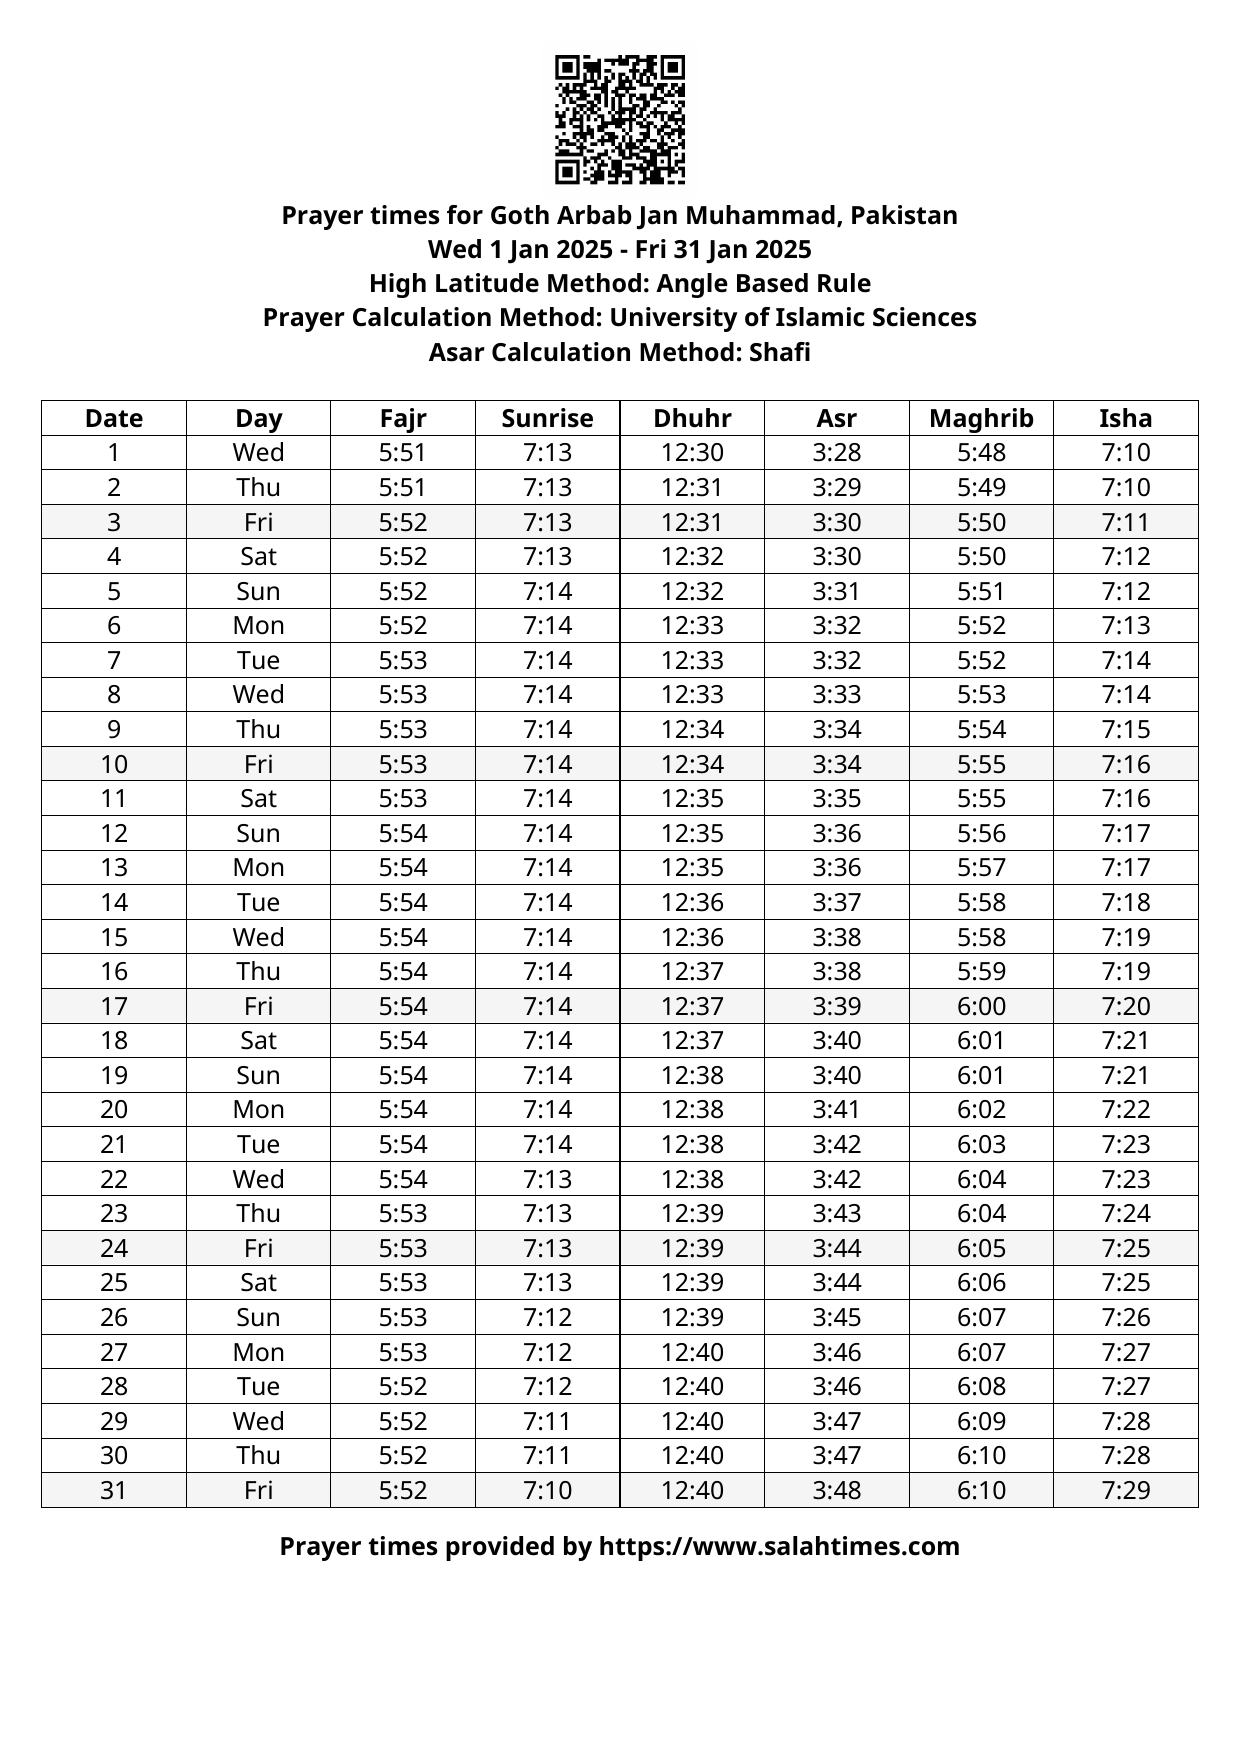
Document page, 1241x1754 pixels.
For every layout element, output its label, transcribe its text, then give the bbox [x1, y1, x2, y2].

table_cell 12:40 [621, 1439, 764, 1472]
table_cell 24 [42, 1231, 186, 1264]
table_cell 10 [42, 747, 186, 780]
table_cell 3:38 [765, 920, 909, 953]
table_header Day [187, 401, 330, 434]
table_cell 3 [42, 505, 186, 538]
table_cell 8 [42, 678, 186, 711]
table_cell 12:40 [621, 1369, 764, 1403]
table_cell 7:12 [476, 1335, 619, 1368]
table_cell 3:38 [765, 954, 909, 988]
table_cell 5:52 [331, 539, 475, 573]
table_cell 3:31 [765, 574, 909, 607]
table_cell Wed [187, 1404, 330, 1437]
table_cell 21 [42, 1127, 186, 1161]
table_cell 12:36 [621, 885, 764, 919]
table_cell 5:49 [910, 470, 1053, 504]
table_cell 5:53 [331, 747, 475, 780]
table_cell 5:54 [331, 816, 475, 849]
table_cell 23 [42, 1196, 186, 1230]
table_cell 7:13 [476, 470, 619, 504]
table_cell 7:11 [476, 1439, 619, 1472]
table_cell 5:54 [331, 1024, 475, 1057]
table_cell 12:38 [621, 1058, 764, 1092]
table_cell 3:45 [765, 1300, 909, 1334]
table_cell Sat [187, 781, 330, 815]
table_cell 30 [42, 1439, 186, 1472]
table_cell 12:33 [621, 678, 764, 711]
table_cell 5:53 [331, 643, 475, 677]
table_cell 7:14 [1054, 643, 1198, 677]
table_cell 3:29 [765, 470, 909, 504]
table_cell 7:16 [1054, 747, 1198, 780]
table_cell 7:25 [1054, 1266, 1198, 1299]
table_header Maghrib [910, 401, 1053, 434]
table_cell 7:12 [476, 1300, 619, 1334]
text Prayer Calculation Method: University of Islamic Sciences [42, 300, 1198, 334]
table_cell Thu [187, 470, 330, 504]
table_cell 5:54 [331, 1058, 475, 1092]
table_cell 12:38 [621, 1162, 764, 1195]
table_cell 5:51 [910, 574, 1053, 607]
table_cell 17 [42, 989, 186, 1022]
table_cell 12:38 [621, 1093, 764, 1126]
table_cell 12:37 [621, 989, 764, 1022]
table_cell 3:33 [765, 678, 909, 711]
table_cell 3:40 [765, 1024, 909, 1057]
table_cell Mon [187, 1335, 330, 1368]
table_cell 12:32 [621, 539, 764, 573]
table_header Sunrise [476, 401, 619, 434]
table_cell Thu [187, 954, 330, 988]
table_cell 5:54 [331, 1162, 475, 1195]
table_cell 3:28 [765, 436, 909, 469]
table_cell 6:05 [910, 1231, 1053, 1264]
table_header Dhuhr [621, 401, 764, 434]
table_cell 5:52 [331, 1473, 475, 1507]
table_cell 3:40 [765, 1058, 909, 1092]
table_cell 6:07 [910, 1300, 1053, 1334]
table_cell 7:13 [476, 505, 619, 538]
table_cell 7:11 [476, 1404, 619, 1437]
text High Latitude Method: Angle Based Rule [42, 266, 1198, 300]
table_cell 7:12 [1054, 574, 1198, 607]
table_cell 3:32 [765, 609, 909, 642]
table_cell 5:57 [910, 851, 1053, 884]
table_cell Fri [187, 1231, 330, 1264]
table_cell 5:52 [331, 1439, 475, 1472]
table_cell 7:14 [476, 1127, 619, 1161]
table_cell 12:40 [621, 1404, 764, 1437]
table_cell 12:40 [621, 1335, 764, 1368]
table_cell 6:06 [910, 1266, 1053, 1299]
table_cell 7:13 [476, 1231, 619, 1264]
table_cell 3:39 [765, 989, 909, 1022]
table_cell 7:20 [1054, 989, 1198, 1022]
table_cell Tue [187, 885, 330, 919]
table_cell 6:03 [910, 1127, 1053, 1161]
table_cell 7:19 [1054, 920, 1198, 953]
table_cell 5 [42, 574, 186, 607]
table_cell 12:31 [621, 470, 764, 504]
table_cell 5:54 [331, 989, 475, 1022]
table_cell Mon [187, 851, 330, 884]
table_cell 6:01 [910, 1058, 1053, 1092]
table_cell 5:53 [331, 678, 475, 711]
table_cell 5:54 [331, 954, 475, 988]
table_cell 12:30 [621, 436, 764, 469]
table_cell 3:43 [765, 1196, 909, 1230]
table_cell 5:59 [910, 954, 1053, 988]
table_cell 7:17 [1054, 816, 1198, 849]
table_cell Sat [187, 1266, 330, 1299]
table_cell 7:14 [476, 643, 619, 677]
table_cell 5:58 [910, 920, 1053, 953]
table_cell 12:35 [621, 851, 764, 884]
table_cell 5:58 [910, 885, 1053, 919]
table_cell 7:21 [1054, 1024, 1198, 1057]
table_cell 7:26 [1054, 1300, 1198, 1334]
table_cell 6:01 [910, 1024, 1053, 1057]
table_cell 19 [42, 1058, 186, 1092]
table_cell 7:14 [476, 1058, 619, 1092]
table_cell 5:53 [331, 1266, 475, 1299]
table_cell 3:42 [765, 1162, 909, 1195]
table_cell Fri [187, 1473, 330, 1507]
table_cell Sat [187, 1024, 330, 1057]
table_cell 7:28 [1054, 1439, 1198, 1472]
table_cell 15 [42, 920, 186, 953]
table_cell 7:14 [476, 678, 619, 711]
table_cell 7:14 [476, 747, 619, 780]
table_cell 6:00 [910, 989, 1053, 1022]
table_cell 7:11 [1054, 505, 1198, 538]
table_cell 7:21 [1054, 1058, 1198, 1092]
text Prayer times for Goth Arbab Jan Muhammad, Pakistan [42, 198, 1198, 232]
table_cell 7:29 [1054, 1473, 1198, 1507]
table_cell 7 [42, 643, 186, 677]
table_cell 12:34 [621, 747, 764, 780]
table_cell 7:13 [476, 1162, 619, 1195]
picture [542, 41, 699, 198]
table_cell 9 [42, 712, 186, 746]
table_cell 3:35 [765, 781, 909, 815]
table_cell 6:02 [910, 1093, 1053, 1126]
table_cell 7:14 [476, 816, 619, 849]
table_cell Mon [187, 1093, 330, 1126]
table_cell 5:52 [910, 609, 1053, 642]
table_cell 12:35 [621, 781, 764, 815]
table_cell 22 [42, 1162, 186, 1195]
table_cell Fri [187, 505, 330, 538]
table_cell 6:10 [910, 1473, 1053, 1507]
table_cell 5:54 [331, 851, 475, 884]
table_cell 5:51 [331, 470, 475, 504]
table_header Date [42, 401, 186, 434]
table_cell 3:37 [765, 885, 909, 919]
table_cell 7:18 [1054, 885, 1198, 919]
table_cell Thu [187, 712, 330, 746]
table_cell 7:13 [476, 539, 619, 573]
table_cell 25 [42, 1266, 186, 1299]
text Prayer times provided by https://www.salahtimes.com [42, 1528, 1198, 1563]
table_cell 11 [42, 781, 186, 815]
table_cell 7:28 [1054, 1404, 1198, 1437]
table_cell 3:34 [765, 712, 909, 746]
table_cell 7:15 [1054, 712, 1198, 746]
table_cell 12:34 [621, 712, 764, 746]
table_cell 6:07 [910, 1335, 1053, 1368]
text Asar Calculation Method: Shafi [42, 334, 1198, 368]
table_cell 18 [42, 1024, 186, 1057]
table_cell 14 [42, 885, 186, 919]
table_cell 3:36 [765, 851, 909, 884]
table_cell Wed [187, 678, 330, 711]
table_cell 5:55 [910, 781, 1053, 815]
table_cell Tue [187, 1369, 330, 1403]
table_cell 12:39 [621, 1266, 764, 1299]
table_cell 5:54 [331, 1093, 475, 1126]
table_cell 5:54 [331, 920, 475, 953]
table_cell 7:27 [1054, 1369, 1198, 1403]
table_cell 5:53 [331, 781, 475, 815]
table_cell 7:14 [476, 712, 619, 746]
table_cell 7:14 [476, 989, 619, 1022]
table_cell 7:14 [476, 1093, 619, 1126]
table_cell 7:17 [1054, 851, 1198, 884]
table_cell 7:16 [1054, 781, 1198, 815]
table_cell 5:52 [331, 505, 475, 538]
table_cell 7:14 [476, 609, 619, 642]
table_cell 6:09 [910, 1404, 1053, 1437]
table_cell 5:52 [331, 1404, 475, 1437]
table_cell 12:32 [621, 574, 764, 607]
table_cell 7:14 [1054, 678, 1198, 711]
table_cell 7:14 [476, 885, 619, 919]
table_cell 12:39 [621, 1231, 764, 1264]
table_header Asr [765, 401, 909, 434]
table_cell 5:55 [910, 747, 1053, 780]
table_cell 3:47 [765, 1404, 909, 1437]
table_cell 12:39 [621, 1196, 764, 1230]
table_cell 7:24 [1054, 1196, 1198, 1230]
table_cell 7:14 [476, 920, 619, 953]
table_cell 7:25 [1054, 1231, 1198, 1264]
table_cell Thu [187, 1439, 330, 1472]
table_cell 7:27 [1054, 1335, 1198, 1368]
table_cell 6:10 [910, 1439, 1053, 1472]
table_cell 7:14 [476, 574, 619, 607]
table_cell 28 [42, 1369, 186, 1403]
table_cell 3:46 [765, 1335, 909, 1368]
table_cell 3:30 [765, 539, 909, 573]
table_cell 13 [42, 851, 186, 884]
table_cell 12:40 [621, 1473, 764, 1507]
table_cell 3:44 [765, 1231, 909, 1264]
table_cell 3:42 [765, 1127, 909, 1161]
table_cell 6:08 [910, 1369, 1053, 1403]
table_cell 16 [42, 954, 186, 988]
table_cell 12:37 [621, 954, 764, 988]
table_cell 12:35 [621, 816, 764, 849]
table_cell Tue [187, 1127, 330, 1161]
table_cell 5:54 [331, 885, 475, 919]
table_cell 3:48 [765, 1473, 909, 1507]
table_cell Mon [187, 609, 330, 642]
table_cell 7:14 [476, 954, 619, 988]
table_cell 5:51 [331, 436, 475, 469]
table_cell 7:14 [476, 781, 619, 815]
table_cell 7:23 [1054, 1162, 1198, 1195]
table_cell 7:22 [1054, 1093, 1198, 1126]
table_cell 5:52 [331, 1369, 475, 1403]
table_cell 26 [42, 1300, 186, 1334]
table_cell Sun [187, 574, 330, 607]
table_cell 20 [42, 1093, 186, 1126]
table_cell 3:34 [765, 747, 909, 780]
table_cell 7:14 [476, 851, 619, 884]
table_header Isha [1054, 401, 1198, 434]
table_cell 3:32 [765, 643, 909, 677]
table_cell 12:38 [621, 1127, 764, 1161]
table_cell 5:53 [331, 712, 475, 746]
table_cell 12:39 [621, 1300, 764, 1334]
table_cell Wed [187, 920, 330, 953]
table_cell 7:13 [476, 1196, 619, 1230]
table_cell Fri [187, 747, 330, 780]
table_cell 5:48 [910, 436, 1053, 469]
table_cell 5:54 [331, 1127, 475, 1161]
table_cell 5:50 [910, 539, 1053, 573]
table_cell 5:52 [910, 643, 1053, 677]
text Wed 1 Jan 2025 - Fri 31 Jan 2025 [42, 232, 1198, 266]
table_cell 7:23 [1054, 1127, 1198, 1161]
table_cell 12:33 [621, 609, 764, 642]
table_cell 5:52 [331, 574, 475, 607]
table_cell 12:37 [621, 1024, 764, 1057]
table_cell 7:14 [476, 1024, 619, 1057]
table_cell 5:53 [331, 1231, 475, 1264]
table_cell 5:52 [331, 609, 475, 642]
table_cell 3:30 [765, 505, 909, 538]
table_cell 12:36 [621, 920, 764, 953]
table_cell 12 [42, 816, 186, 849]
table_cell 5:53 [331, 1335, 475, 1368]
table_cell 7:10 [1054, 470, 1198, 504]
table_cell Wed [187, 1162, 330, 1195]
table_cell 6 [42, 609, 186, 642]
table_cell 7:13 [476, 436, 619, 469]
table_cell 12:33 [621, 643, 764, 677]
table_cell 5:56 [910, 816, 1053, 849]
table_cell 3:36 [765, 816, 909, 849]
table_cell 29 [42, 1404, 186, 1437]
table_cell 7:10 [1054, 436, 1198, 469]
table_cell 6:04 [910, 1196, 1053, 1230]
table_cell Tue [187, 643, 330, 677]
table_cell Thu [187, 1196, 330, 1230]
table_cell 7:13 [1054, 609, 1198, 642]
table_cell 7:12 [1054, 539, 1198, 573]
table_cell Wed [187, 436, 330, 469]
table_cell 4 [42, 539, 186, 573]
table_cell 3:47 [765, 1439, 909, 1472]
table_cell 7:19 [1054, 954, 1198, 988]
table_cell 5:53 [910, 678, 1053, 711]
table_cell 6:04 [910, 1162, 1053, 1195]
table_cell 27 [42, 1335, 186, 1368]
table_cell 31 [42, 1473, 186, 1507]
table_cell 7:10 [476, 1473, 619, 1507]
table_cell 3:44 [765, 1266, 909, 1299]
table_cell 5:50 [910, 505, 1053, 538]
table_header Fajr [331, 401, 475, 434]
table_cell 7:12 [476, 1369, 619, 1403]
table_cell 3:46 [765, 1369, 909, 1403]
table_cell Sun [187, 1300, 330, 1334]
table_cell 3:41 [765, 1093, 909, 1126]
table_cell 7:13 [476, 1266, 619, 1299]
table_cell 12:31 [621, 505, 764, 538]
table_cell Sun [187, 816, 330, 849]
table_cell 2 [42, 470, 186, 504]
table_cell 1 [42, 436, 186, 469]
table_cell Sun [187, 1058, 330, 1092]
table_cell Fri [187, 989, 330, 1022]
table_cell 5:53 [331, 1196, 475, 1230]
table_cell 5:54 [910, 712, 1053, 746]
table_cell 5:53 [331, 1300, 475, 1334]
table_cell Sat [187, 539, 330, 573]
